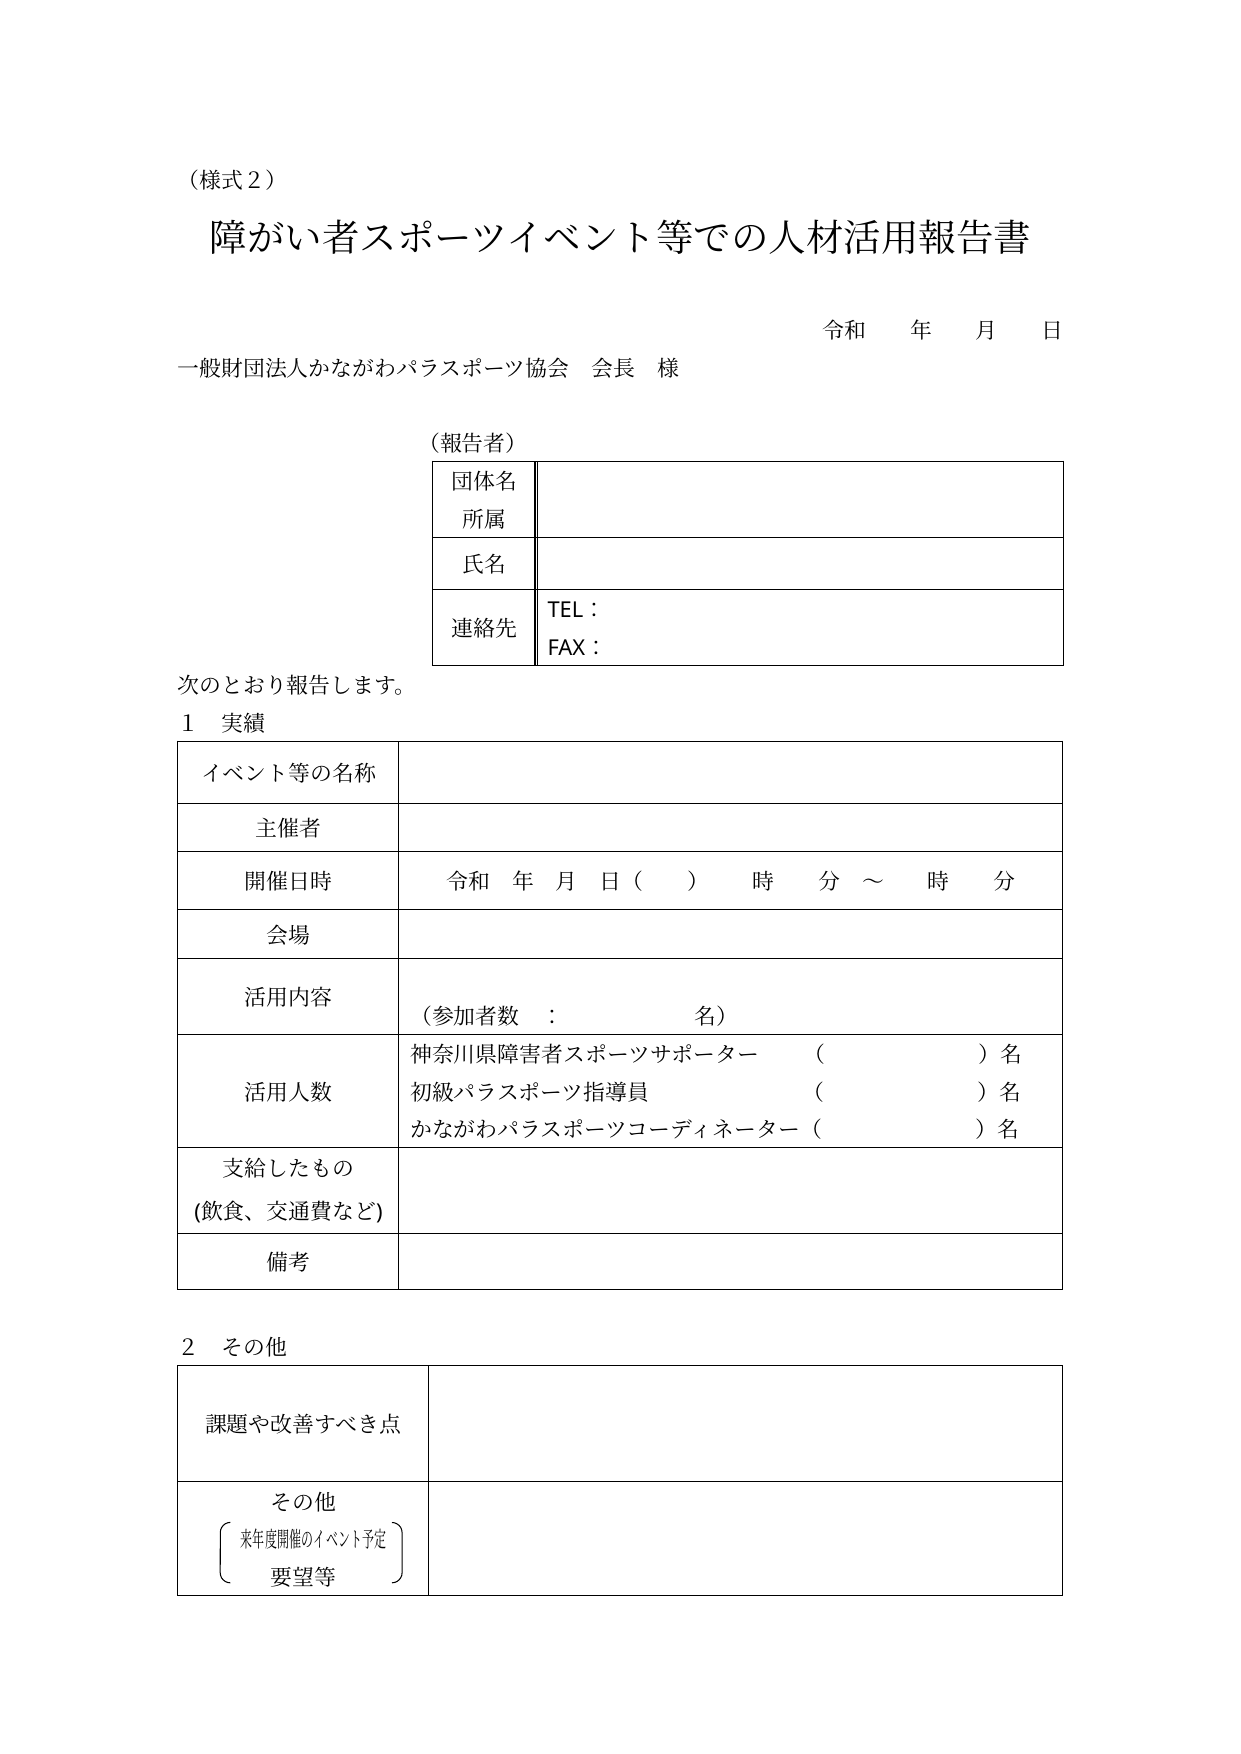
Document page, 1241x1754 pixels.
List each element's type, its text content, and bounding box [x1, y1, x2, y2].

text ２ その他 [177, 1327, 1063, 1365]
table_cell [399, 1234, 1062, 1289]
table_cell 活用内容 [178, 959, 398, 1033]
text （様式２） [177, 161, 1063, 198]
table_cell 活用人数 [178, 1035, 398, 1147]
text 一般財団法人かながわパラスポーツ協会 会長 様 [177, 348, 1063, 386]
table_cell 開催日時 [178, 852, 398, 909]
table_header イベント等の名称 [178, 742, 398, 802]
table_cell 備考 [178, 1234, 398, 1289]
table_cell 連絡先 [433, 590, 534, 664]
table_header 団体名 所属 [433, 462, 534, 537]
table_cell （参加者数 ： 名） [399, 959, 1062, 1033]
table_cell 会場 [178, 910, 398, 957]
table_header [538, 462, 1063, 537]
table_cell その他 来年度開催のイベント予定 要望等 [178, 1482, 428, 1594]
table_cell TEL： FAX： [538, 590, 1063, 664]
table_header [399, 742, 1062, 802]
table_cell [399, 804, 1062, 851]
table_cell [399, 910, 1062, 957]
table_cell 氏名 [433, 538, 534, 588]
text （報告者） [177, 423, 1063, 461]
text 障がい者スポーツイベント等での人材活用報告書 [177, 198, 1063, 273]
text 次のとおり報告します。 [177, 666, 1063, 703]
table_cell 主催者 [178, 804, 398, 851]
table_header [429, 1366, 1062, 1481]
table_header 課題や改善すべき点 [178, 1366, 428, 1481]
text 令和 年 月 日 [177, 311, 1063, 348]
text １ 実績 [177, 703, 1063, 741]
table_cell [399, 1148, 1062, 1232]
table_cell [429, 1482, 1062, 1594]
table_cell 令和 年 月 日（ ） 時 分 ～ 時 分 [399, 852, 1062, 909]
table_cell 神奈川県障害者スポーツサポーター （ ）名 初級パラスポーツ指導員 （ ）名 かながわパラスポーツコーディネーター（ ）名 [399, 1035, 1062, 1147]
table_cell [538, 538, 1063, 588]
table_cell 支給したもの (飲食、交通費など) [178, 1148, 398, 1232]
